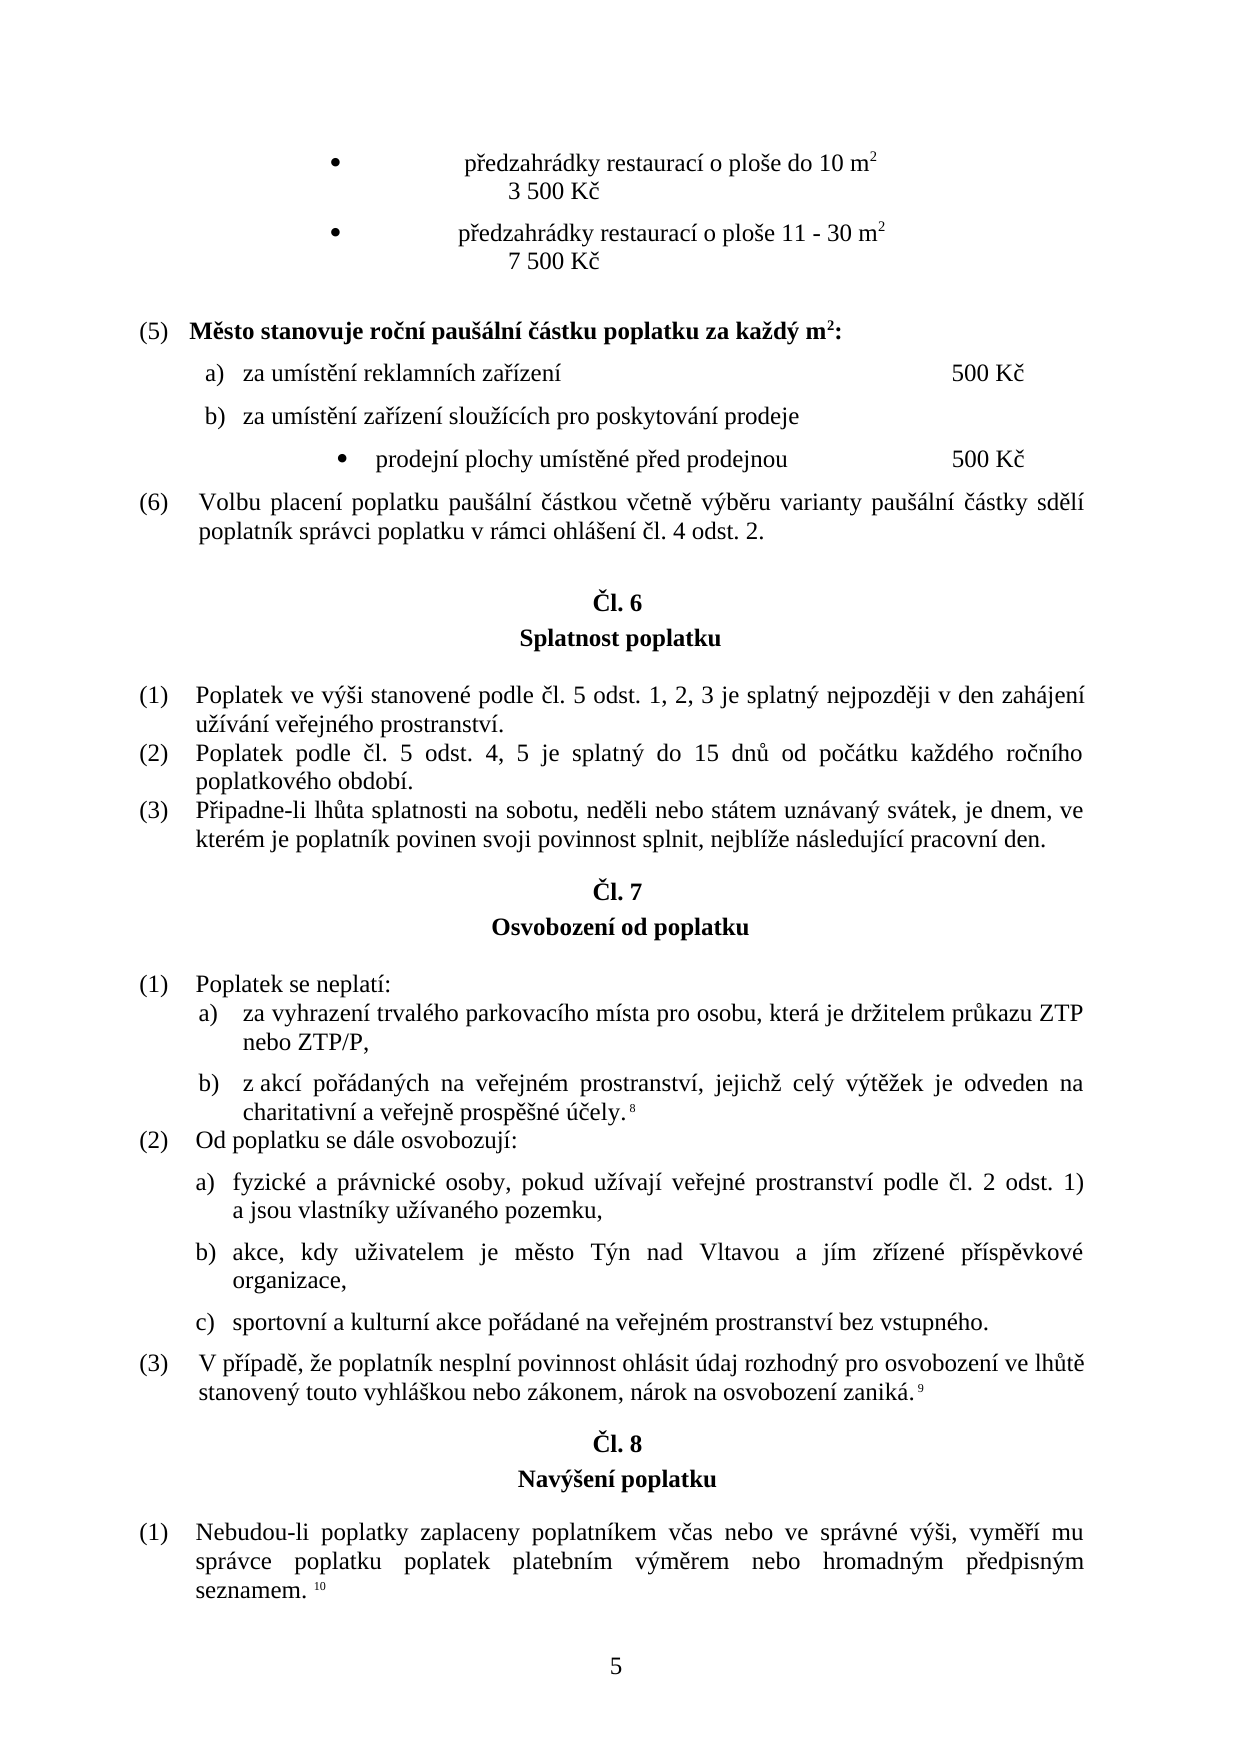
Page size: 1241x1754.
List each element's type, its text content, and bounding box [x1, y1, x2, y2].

text Navýšení poplatku [139, 1464, 1095, 1493]
text Čl. 8 [139, 1429, 1095, 1458]
list za umístění zařízení sloužících pro poskytování prodeje [204, 401, 1084, 429]
list Připadne-li lhůta splatnosti na sobotu, neděli nebo státem uznávaný svátek, je dnem, ve kterém je poplatník povinen svoji povinnost splnit, nejblíže následující pracovní den. [139, 795, 1085, 853]
list za vyhrazení trvalého parkovacího místa pro osobu, která je držitelem průkazu ZTP nebo ZTP/P, [198, 998, 1085, 1056]
list Poplatek se neplatí: [139, 969, 1085, 998]
list Od poplatku se dále osvobozují: [139, 1126, 1085, 1154]
list Nebudou-li poplatky zaplaceny poplatníkem včas nebo ve správné výši, vyměří mu správce poplatku poplatek platebním výměrem nebo hromadným předpisným seznamem. 10 [139, 1517, 1085, 1604]
list V případě, že poplatník nesplní povinnost ohlásit údaj rozhodný pro osvobození ve lhůtě stanovený touto vyhláškou nebo zákonem, nárok na osvobození zaniká. 9 [139, 1348, 1085, 1406]
text Čl. 7 [139, 877, 1095, 906]
list Město stanovuje roční paušální částku poplatku za každý m2: [139, 316, 1085, 345]
list předzahrádky restaurací o ploše do 10 m2 3 500 Kč [331, 148, 1085, 205]
list sportovní a kulturní akce pořádané na veřejném prostranství bez vstupného. [195, 1307, 1085, 1336]
text Osvobození od poplatku [139, 912, 1095, 941]
text Čl. 6 [139, 588, 1095, 616]
list předzahrádky restaurací o ploše 11 - 30 m2 7 500 Kč [331, 218, 1085, 275]
list Volbu placení poplatku paušální částkou včetně výběru varianty paušální částky sdělí poplatník správci poplatku v rámci ohlášení čl. 4 odst. 2. [139, 487, 1085, 544]
list Poplatek podle čl. 5 odst. 4, 5 je splatný do 15 dnů od počátku každého ročního poplatkového období. [139, 738, 1085, 795]
list fyzické a právnické osoby, pokud užívají veřejné prostranství podle čl. 2 odst. 1) a jsou vlastníky užívaného pozemku, [195, 1167, 1085, 1224]
list z akcí pořádaných na veřejném prostranství, jejichž celý výtěžek je odveden na charitativní a veřejně prospěšné účely. 8 [198, 1068, 1085, 1126]
list akce, kdy uživatelem je město Týn nad Vltavou a jím zřízené příspěvkové organizace, [195, 1237, 1085, 1294]
list za umístění reklamních zařízení 500 Kč [205, 358, 1084, 386]
list prodejní plochy umístěné před prodejnou 500 Kč [338, 444, 1084, 473]
list Poplatek ve výši stanovené podle čl. 5 odst. 1, 2, 3 je splatný nejpozději v den zahájení užívání veřejného prostranství. [139, 680, 1085, 738]
text Splatnost poplatku [139, 623, 1095, 651]
